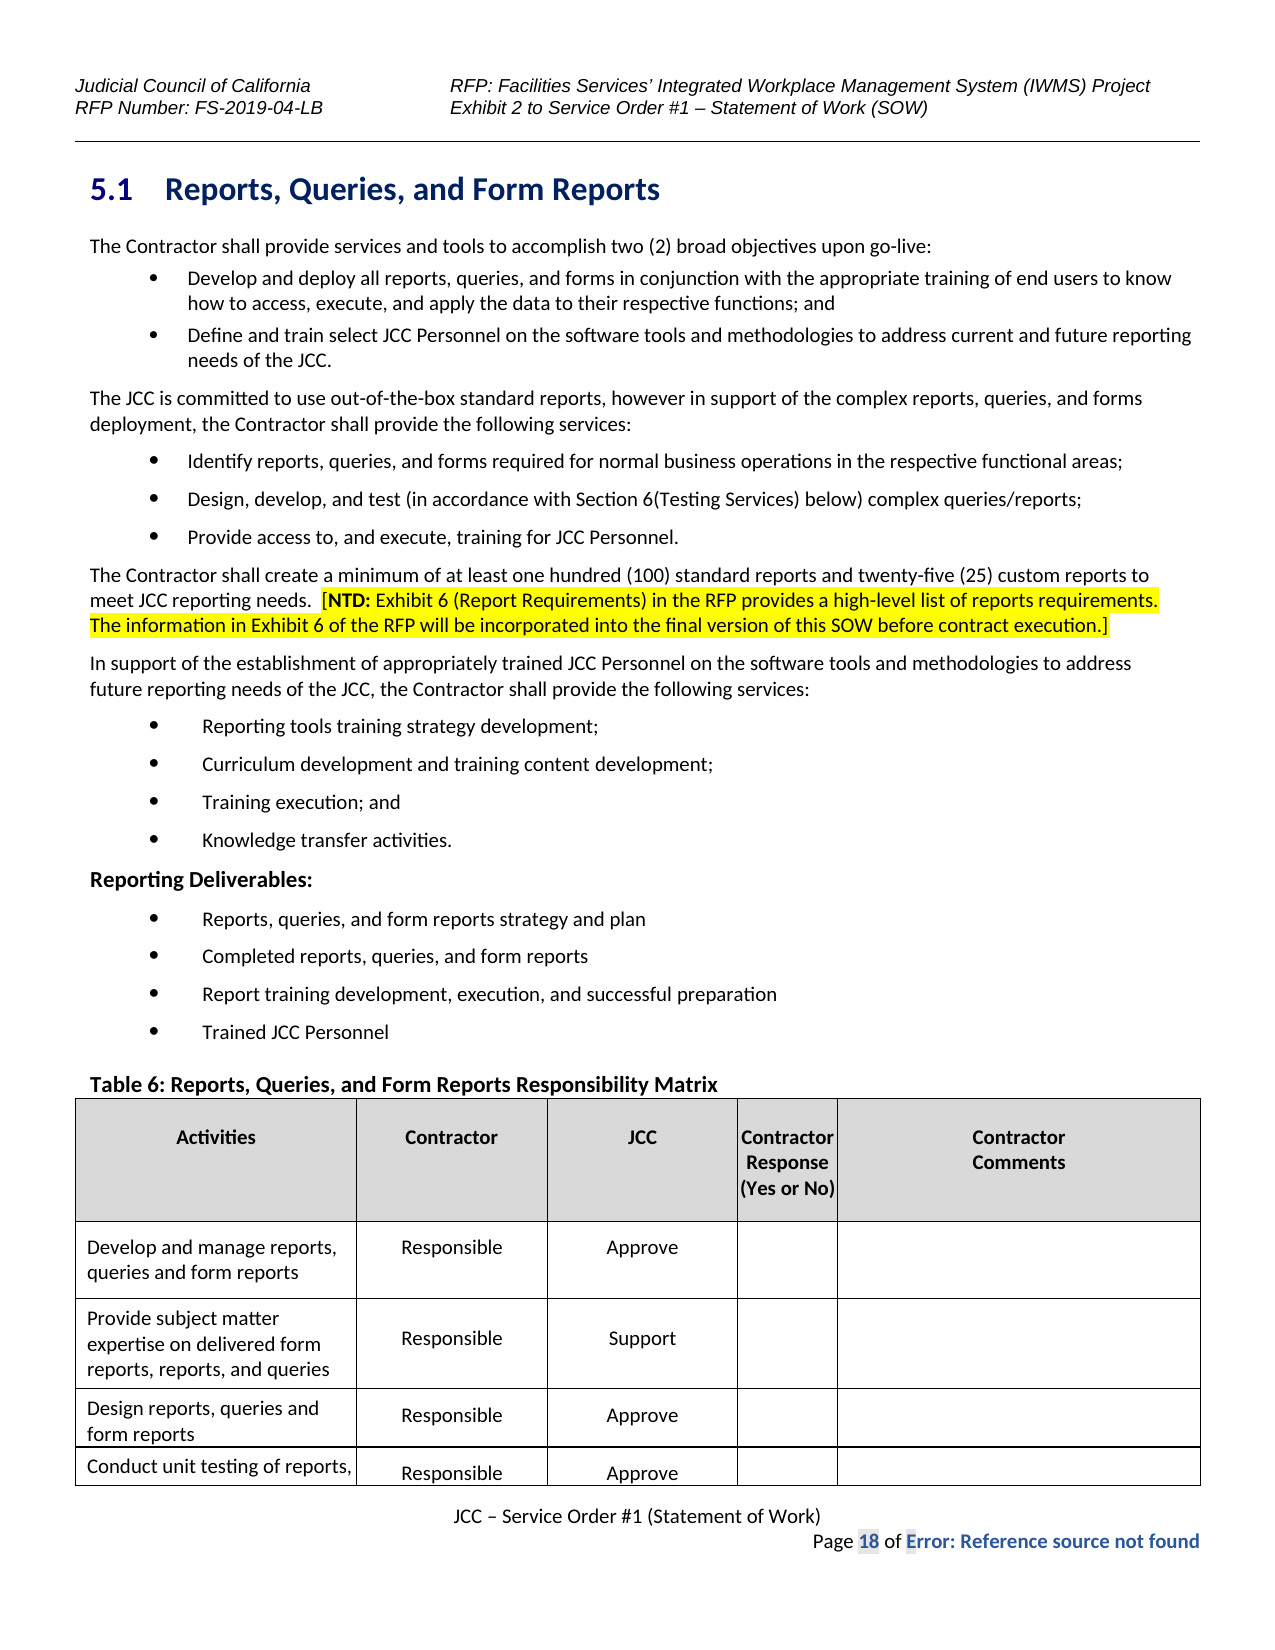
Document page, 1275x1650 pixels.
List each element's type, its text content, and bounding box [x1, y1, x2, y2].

table_cell [738, 1448, 837, 1485]
table_cell Support [548, 1299, 737, 1388]
list Design, develop, and test (in accordance with Section 6(Testing Services) below) complex queries/reports; [150, 486, 1162, 512]
table_cell Approve [548, 1389, 737, 1446]
table_cell Responsible [357, 1299, 547, 1388]
table_cell [738, 1389, 837, 1446]
list Completed reports, queries, and form reports [150, 943, 1200, 969]
table_cell Approve [548, 1448, 737, 1485]
table_header Activities [76, 1099, 356, 1221]
list Define and train select JCC Personnel on the software tools and methodologies to address current and future reporting needs of the JCC. [150, 322, 1200, 373]
text The Contractor shall create a minimum of at least one hundred (100) standard reports and twenty-five (25) custom reports to meet JCC reporting needs. [NTD: Exhibit 6 (Report Requirements) in the RFP provides a high-level list of reports requirements. The information in Exhibit 6 of the RFP will be incorporated into the final version of this SOW before contract execution.] [89, 562, 1182, 638]
table_header Contractor [357, 1099, 547, 1221]
list Reporting tools training strategy development; [150, 714, 1200, 739]
list Provide access to, and execute, training for JCC Personnel. [150, 524, 1200, 549]
table_cell [838, 1389, 1200, 1446]
list Training execution; and [150, 789, 1200, 815]
table_cell Develop and manage reports, queries and form reports [76, 1222, 356, 1298]
text The JCC is committed to use out-of-the-box standard reports, however in support of the complex reports, queries, and forms deployment, the Contractor shall provide the following services: [89, 385, 1178, 436]
text Reporting Deliverables: [90, 865, 1200, 893]
table_cell [838, 1222, 1200, 1298]
table_cell Responsible [357, 1222, 547, 1298]
table_cell [838, 1448, 1200, 1485]
text The Contractor shall provide services and tools to accomplish two (2) broad objectives upon go-live: [89, 233, 1148, 259]
list Knowledge transfer activities. [150, 827, 1200, 853]
table_cell Approve [548, 1222, 737, 1298]
table_header Contractor Response (Yes or No) [738, 1099, 837, 1221]
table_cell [76, 1448, 356, 1485]
table_cell Responsible [357, 1389, 547, 1446]
table_header Contractor Comments [838, 1099, 1200, 1221]
list Report training development, execution, and successful preparation [150, 982, 1200, 1007]
list Trained JCC Personnel [150, 1019, 1200, 1045]
table_cell [738, 1299, 837, 1388]
table_cell Design reports, queries and form reports [76, 1389, 356, 1446]
text Reports, Queries, and Form Reports [90, 168, 1200, 208]
table_cell [838, 1299, 1200, 1388]
table_cell [738, 1222, 837, 1298]
text In support of the establishment of appropriately trained JCC Personnel on the software tools and methodologies to address future reporting needs of the JCC, the Contractor shall provide the following services: [89, 650, 1182, 701]
table_cell Provide subject matter expertise on delivered form reports, reports, and queries [76, 1299, 356, 1388]
table_header JCC [548, 1099, 737, 1221]
list Identify reports, queries, and forms required for normal business operations in the respective functional areas; [150, 448, 1200, 474]
text Table 6: Reports, Queries, and Form Reports Responsibility Matrix [90, 1070, 1200, 1098]
table_cell Responsible [357, 1448, 547, 1485]
list Reports, queries, and form reports strategy and plan [150, 906, 1200, 931]
list Develop and deploy all reports, queries, and forms in conjunction with the appropriate training of end users to know how to access, execute, and apply the data to their respective functions; and [150, 265, 1200, 316]
list Curriculum development and training content development; [150, 752, 1200, 777]
